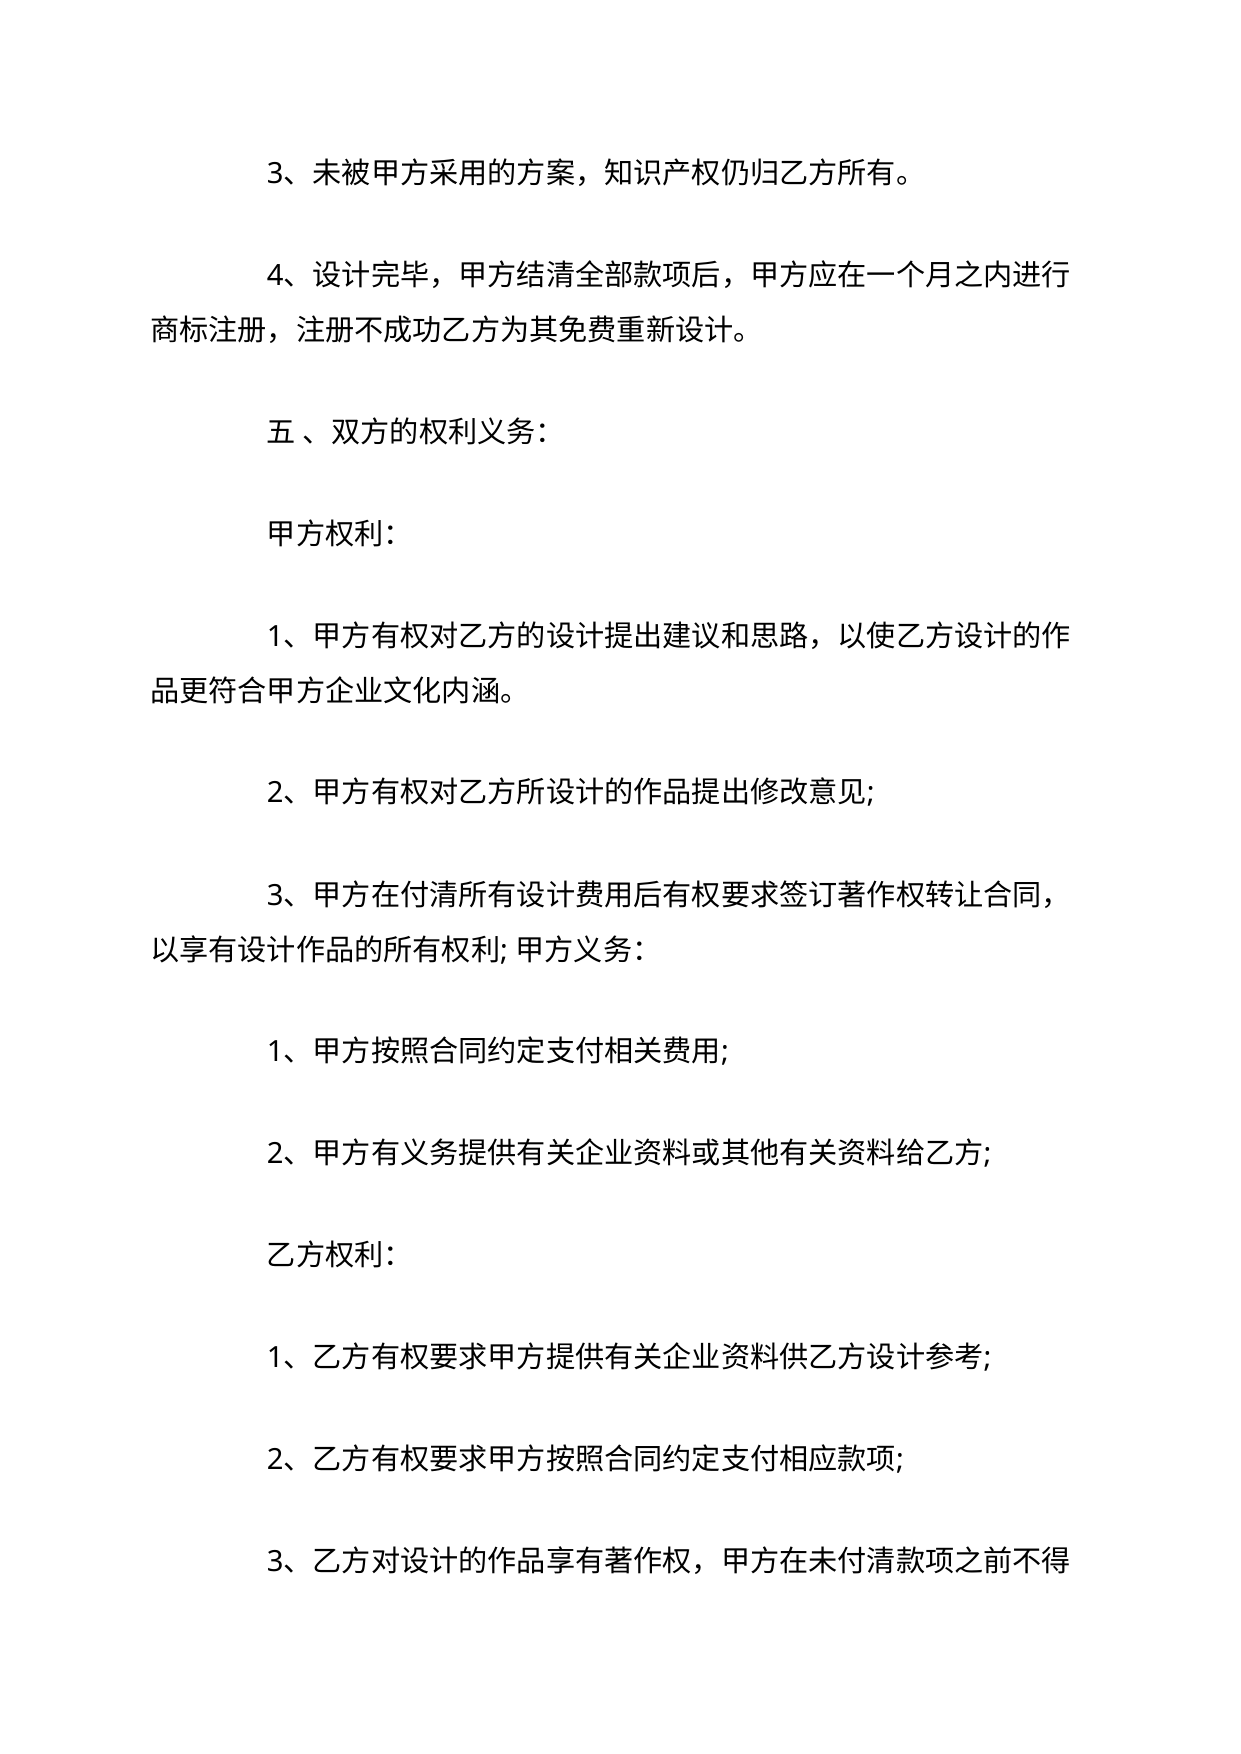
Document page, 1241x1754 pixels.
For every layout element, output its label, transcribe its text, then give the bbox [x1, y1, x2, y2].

text 3、甲方在付清所有设计费用后有权要求签订著作权转让合同，以享有设计作品的所有权利; 甲方义务： [150, 871, 1090, 968]
text 2、甲方有权对乙方所设计的作品提出修改意见; [150, 769, 1090, 811]
text 2、乙方有权要求甲方按照合同约定支付相应款项; [150, 1436, 1090, 1478]
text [150, 1538, 1090, 1580]
text 1、乙方有权要求甲方提供有关企业资料供乙方设计参考; [150, 1334, 1090, 1376]
text 4、设计完毕，甲方结清全部款项后，甲方应在一个月之内进行商标注册，注册不成功乙方为其免费重新设计。 [150, 252, 1090, 349]
text 1、甲方有权对乙方的设计提出建议和思路，以使乙方设计的作品更符合甲方企业文化内涵。 [150, 612, 1090, 709]
text 乙方权利： [150, 1232, 1090, 1274]
text 3、未被甲方采用的方案，知识产权仍归乙方所有。 [150, 150, 1090, 192]
text 2、甲方有义务提供有关企业资料或其他有关资料给乙方; [150, 1130, 1090, 1172]
text 五 、双方的权利义务： [150, 409, 1090, 451]
text 甲方权利： [150, 511, 1090, 553]
text 1、甲方按照合同约定支付相关费用; [150, 1028, 1090, 1070]
